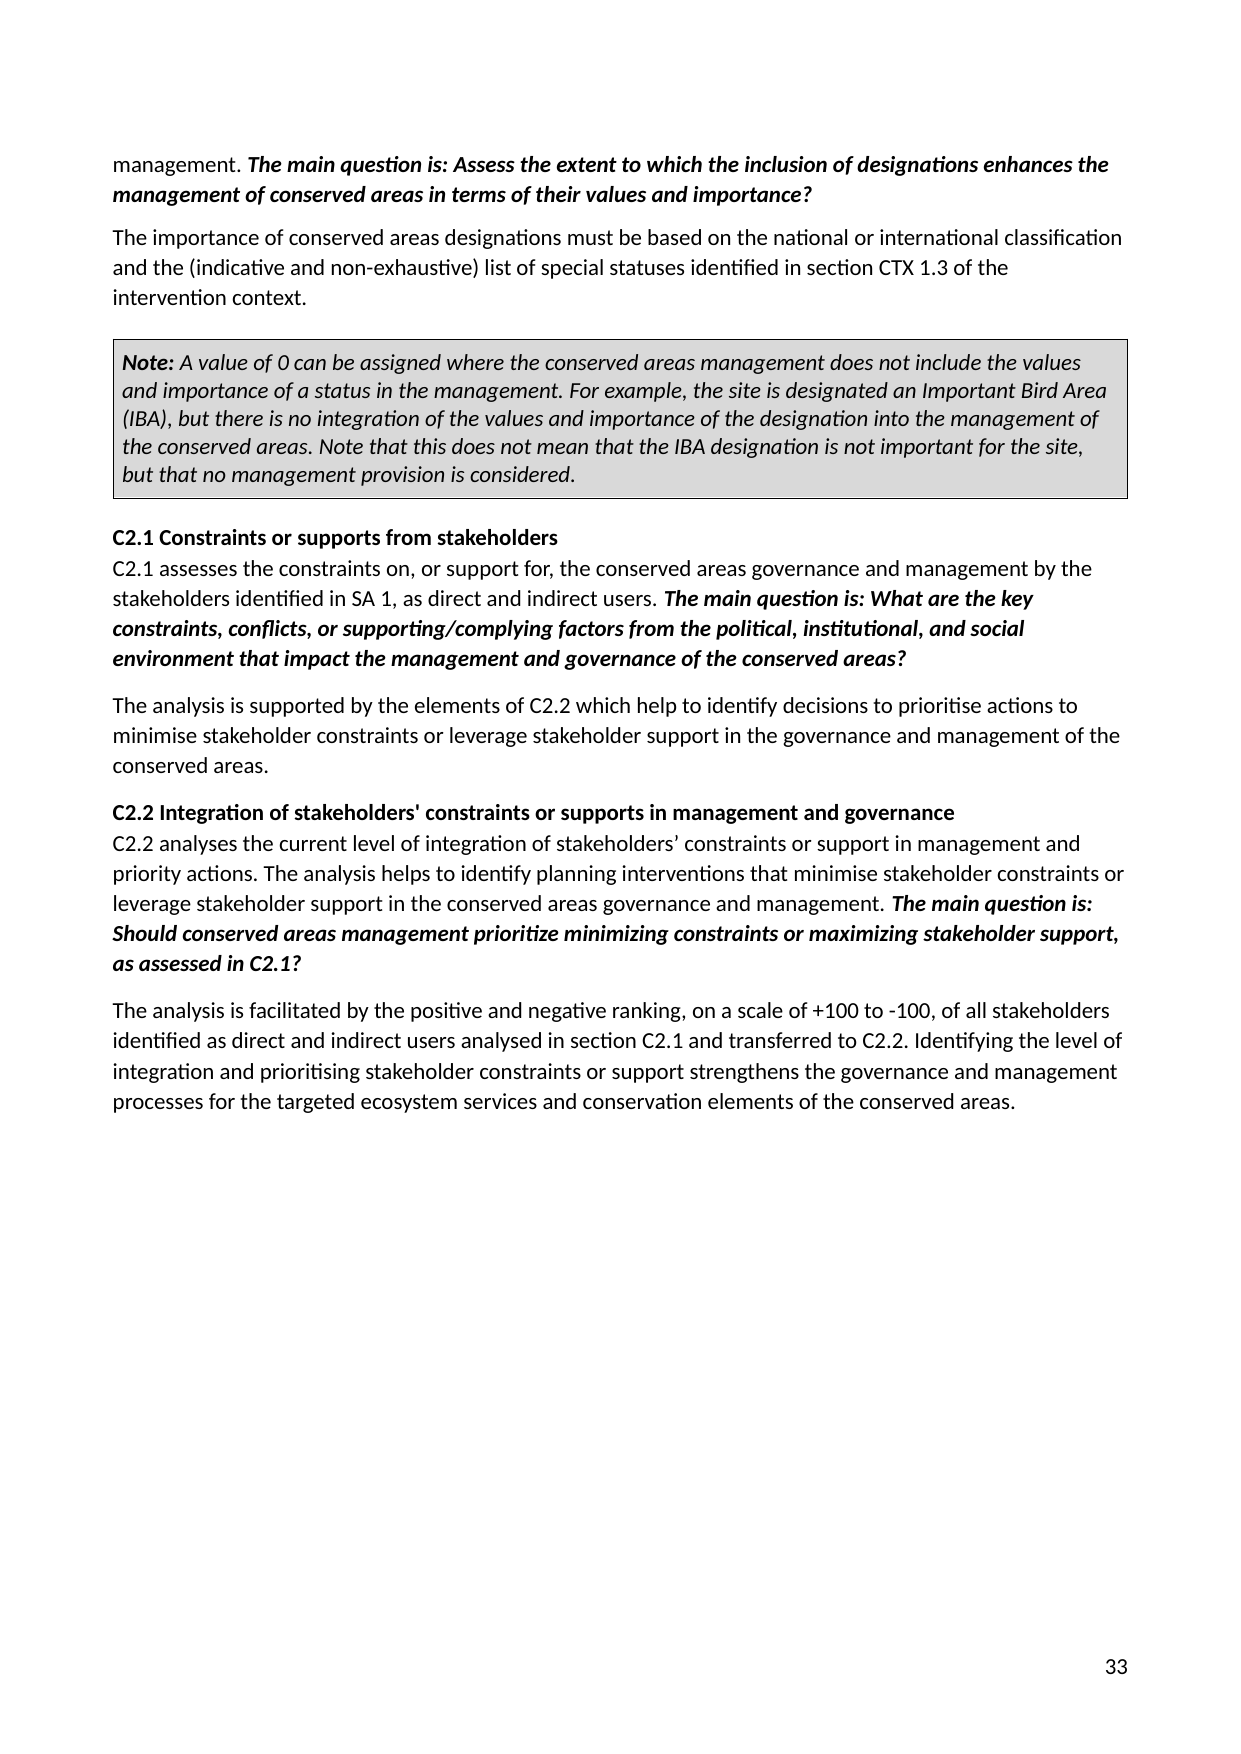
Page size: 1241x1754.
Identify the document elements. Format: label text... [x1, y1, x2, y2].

text C2.2 Integration of stakeholders' constraints or supports in management and governance [112, 798, 1128, 826]
text The analysis is facilitated by the positive and negative ranking, on a scale of +100 to -100, of all stakeholders identified as direct and indirect users analysed in section C2.1 and transferred to C2.2. Identifying the level of integration and prioritising stakeholder constraints or support strengthens the governance and management processes for the targeted ecosystem services and conservation elements of the conserved areas. [112, 996, 1128, 1115]
text C2.1 Constraints or supports from stakeholders [112, 523, 1128, 551]
text C2.1 assesses the constraints on, or support for, the conserved areas governance and management by the stakeholders identified in SA 1, as direct and indirect users. The main question is: What are the key constraints, conflicts, or supporting/complying factors from the political, institutional, and social environment that impact the management and governance of the conserved areas? [112, 554, 1128, 672]
text C2.2 analyses the current level of integration of stakeholders’ constraints or support in management and priority actions. The analysis helps to identify planning interventions that minimise stakeholder constraints or leverage stakeholder support in the conserved areas governance and management. The main question is: Should conserved areas management prioritize minimizing constraints or maximizing stakeholder support, as assessed in C2.1? [112, 829, 1128, 977]
text The importance of conserved areas designations must be based on the national or international classification and the (indicative and non-exhaustive) list of special statuses identified in section CTX 1.3 of the intervention context. [112, 223, 1128, 311]
table_header Note: A value of 0 can be assigned where the conserved areas management does not include the values and importance of a status in the management. For example, the site is designated an Important Bird Area (IBA), but there is no integration of the values and importance of the designation into the management of the conserved areas. Note that this does not mean that the IBA designation is not important for the site, but that no management provision is considered. [114, 340, 1127, 497]
text The analysis is supported by the elements of C2.2 which help to identify decisions to prioritise actions to minimise stakeholder constraints or leverage stakeholder support in the governance and management of the conserved areas. [112, 691, 1128, 779]
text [112, 150, 1128, 208]
